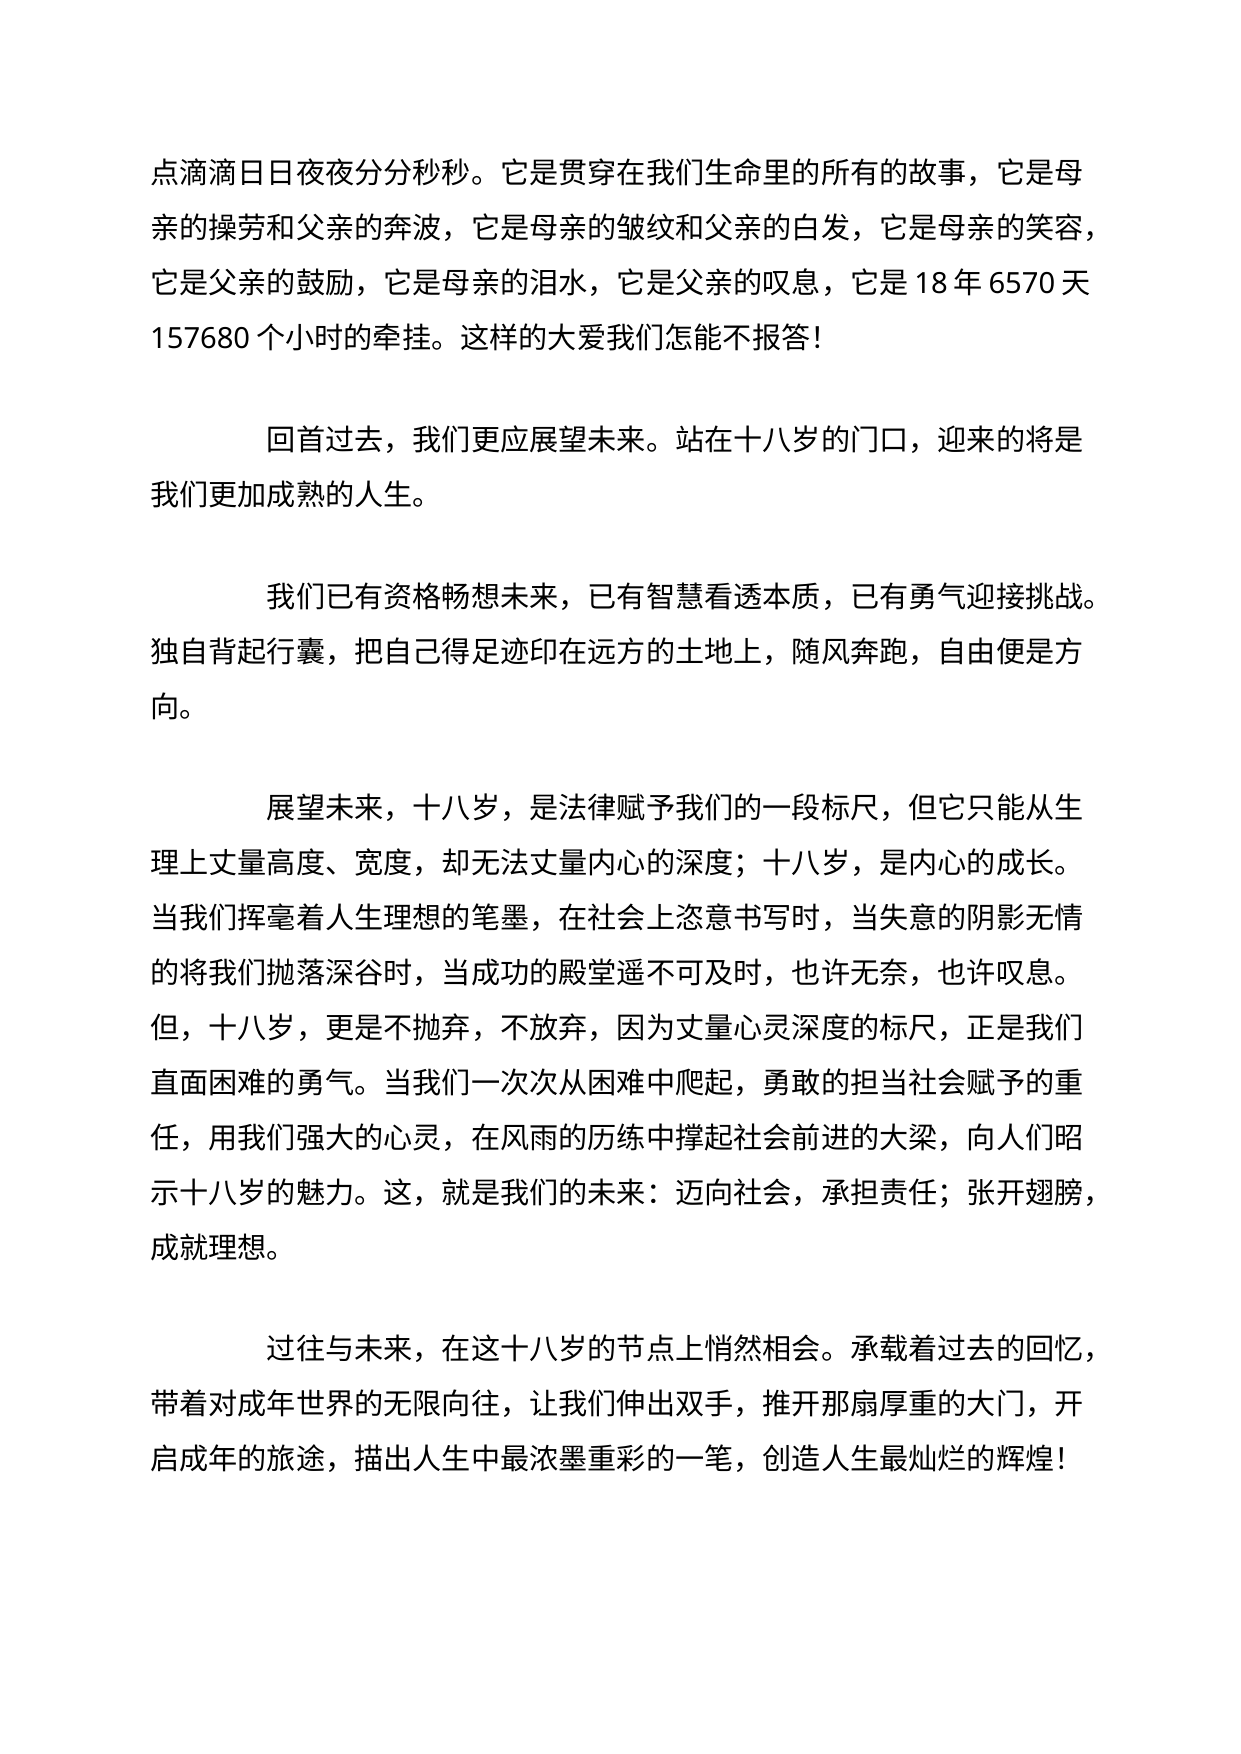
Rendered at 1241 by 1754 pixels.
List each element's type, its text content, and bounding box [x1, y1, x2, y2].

text 展望未来，十八岁，是法律赋予我们的一段标尺，但它只能从生理上丈量高度、宽度，却无法丈量内心的深度；十八岁，是内心的成长。当我们挥毫着人生理想的笔墨，在社会上恣意书写时，当失意的阴影无情的将我们抛落深谷时，当成功的殿堂遥不可及时，也许无奈，也许叹息。但，十八岁，更是不抛弃，不放弃，因为丈量心灵深度的标尺，正是我们直面困难的勇气。当我们一次次从困难中爬起，勇敢的担当社会赋予的重任，用我们强大的心灵，在风雨的历练中撑起社会前进的大梁，向人们昭示十八岁的魅力。这，就是我们的未来：迈向社会，承担责任；张开翅膀，成就理想。 [150, 785, 1090, 1266]
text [150, 150, 1090, 357]
text 过往与未来，在这十八岁的节点上悄然相会。承载着过去的回忆，带着对成年世界的无限向往，让我们伸出双手，推开那扇厚重的大门，开启成年的旅途，描出人生中最浓墨重彩的一笔，创造人生最灿烂的辉煌！ [150, 1326, 1090, 1478]
text 回首过去，我们更应展望未来。站在十八岁的门口，迎来的将是我们更加成熟的人生。 [150, 417, 1090, 514]
text 我们已有资格畅想未来，已有智慧看透本质，已有勇气迎接挑战。独自背起行囊，把自己得足迹印在远方的土地上，随风奔跑，自由便是方向。 [150, 573, 1090, 726]
